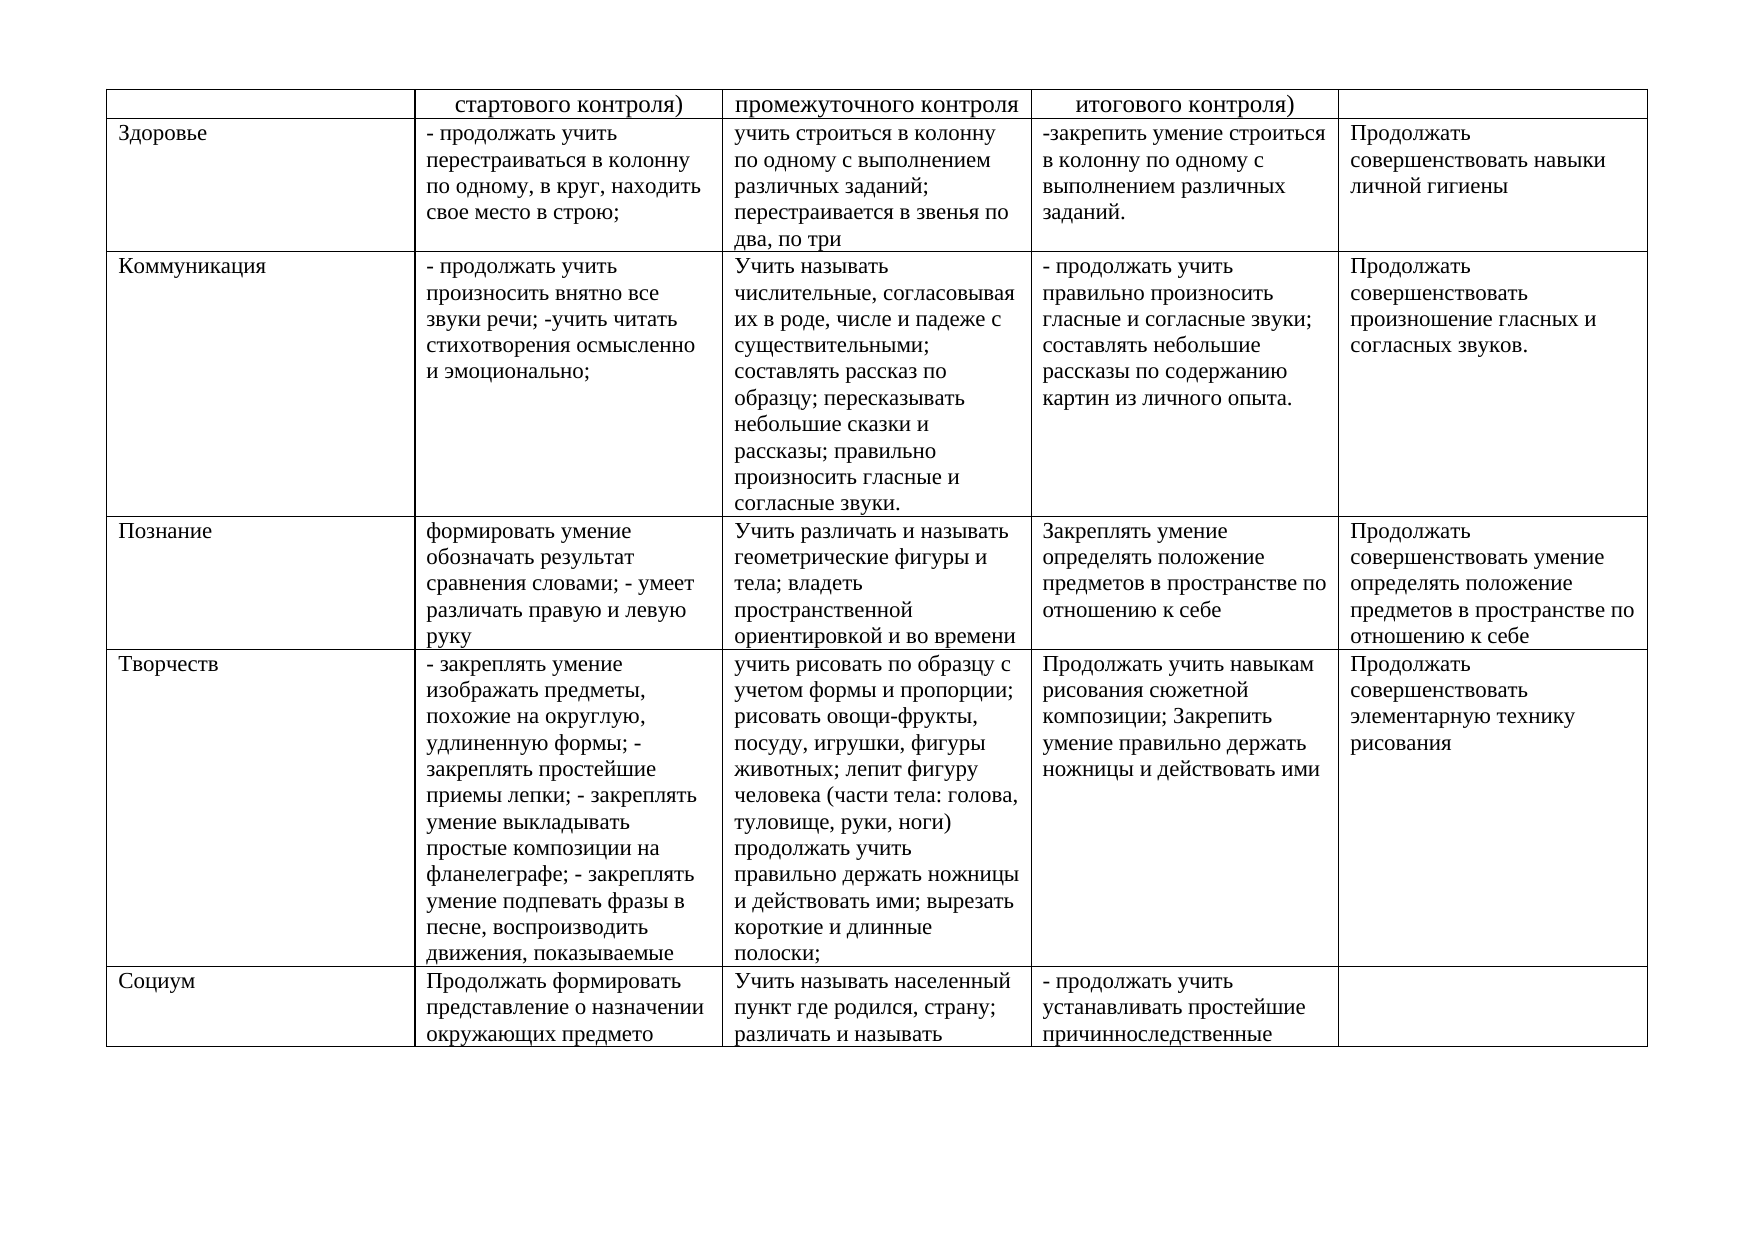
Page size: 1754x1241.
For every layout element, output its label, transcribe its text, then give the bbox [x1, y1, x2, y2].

table_cell Продолжать совершенствовать произношение гласных и согласных звуков. [1339, 252, 1647, 516]
table_cell учить рисовать по образцу с учетом формы и пропорции; рисовать овощи-фрукты, посуду, игрушки, фигуры животных; лепит фигуру человека (части тела: голова, туловище, руки, ноги) продолжать учить правильно держать ножницы и действовать ими; вырезать короткие и длинные полоски; [723, 650, 1031, 966]
table_cell учить строиться в колонну по одному с выполнением различных заданий; перестраивается в звенья по два, по три [723, 119, 1031, 251]
table_cell Учить называть числительные, согласовывая их в роде, числе и падеже с существительными; составлять рассказ по образцу; пересказывать небольшие сказки и рассказы; правильно произносить гласные и согласные звуки. [723, 252, 1031, 516]
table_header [416, 90, 722, 118]
table_cell Социум [107, 967, 414, 1046]
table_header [1032, 90, 1338, 118]
table_cell - продолжать учить правильно произносить гласные и согласные звуки; составлять небольшие рассказы по содержанию картин из личного опыта. [1032, 252, 1338, 516]
table_header ВЫВОДЫ [1339, 90, 1647, 118]
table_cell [723, 967, 1031, 1046]
table_cell Творчеств [107, 650, 414, 966]
table_cell - закреплять умение изображать предметы, похожие на округлую, удлиненную формы; - закреплять простейшие приемы лепки; - закреплять умение выкладывать простые композиции на фланелеграфе; - закреплять умение подпевать фразы в песне, воспроизводить движения, показываемые [416, 650, 722, 966]
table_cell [416, 967, 722, 1046]
table_cell [1339, 967, 1647, 1046]
table_cell формировать умение обозначать результат сравнения словами; - умеет различать правую и левую руку [416, 517, 722, 648]
table_cell Продолжать учить навыкам рисования сюжетной композиции; Закрепить умение правильно держать ножницы и действовать ими [1032, 650, 1338, 966]
table_cell -закрепить умение строиться в колонну по одному с выполнением различных заданий. [1032, 119, 1338, 251]
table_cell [1032, 967, 1338, 1046]
table_cell - продолжать учить перестраиваться в колонну по одному, в круг, находить свое место в строю; [416, 119, 722, 251]
table_cell Закреплять умение определять положение предметов в пространстве по отношению к себе [1032, 517, 1338, 648]
table_cell Продолжать совершенствовать элементарную технику рисования [1339, 650, 1647, 966]
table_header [107, 90, 414, 118]
table_cell Учить различать и называть геометрические фигуры и тела; владеть пространственной ориентировкой и во времени [723, 517, 1031, 648]
table_cell Здоровье [107, 119, 414, 251]
table_cell Познание [107, 517, 414, 648]
table_cell Продолжать совершенствовать умение определять положение предметов в пространстве по отношению к себе [1339, 517, 1647, 648]
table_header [723, 90, 1031, 118]
table_cell Продолжать совершенствовать навыки личной гигиены [1339, 119, 1647, 251]
table_cell Коммуникация [107, 252, 414, 516]
table_cell - продолжать учить произносить внятно все звуки речи; -учить читать стихотворения осмысленно и эмоционально; [416, 252, 722, 516]
